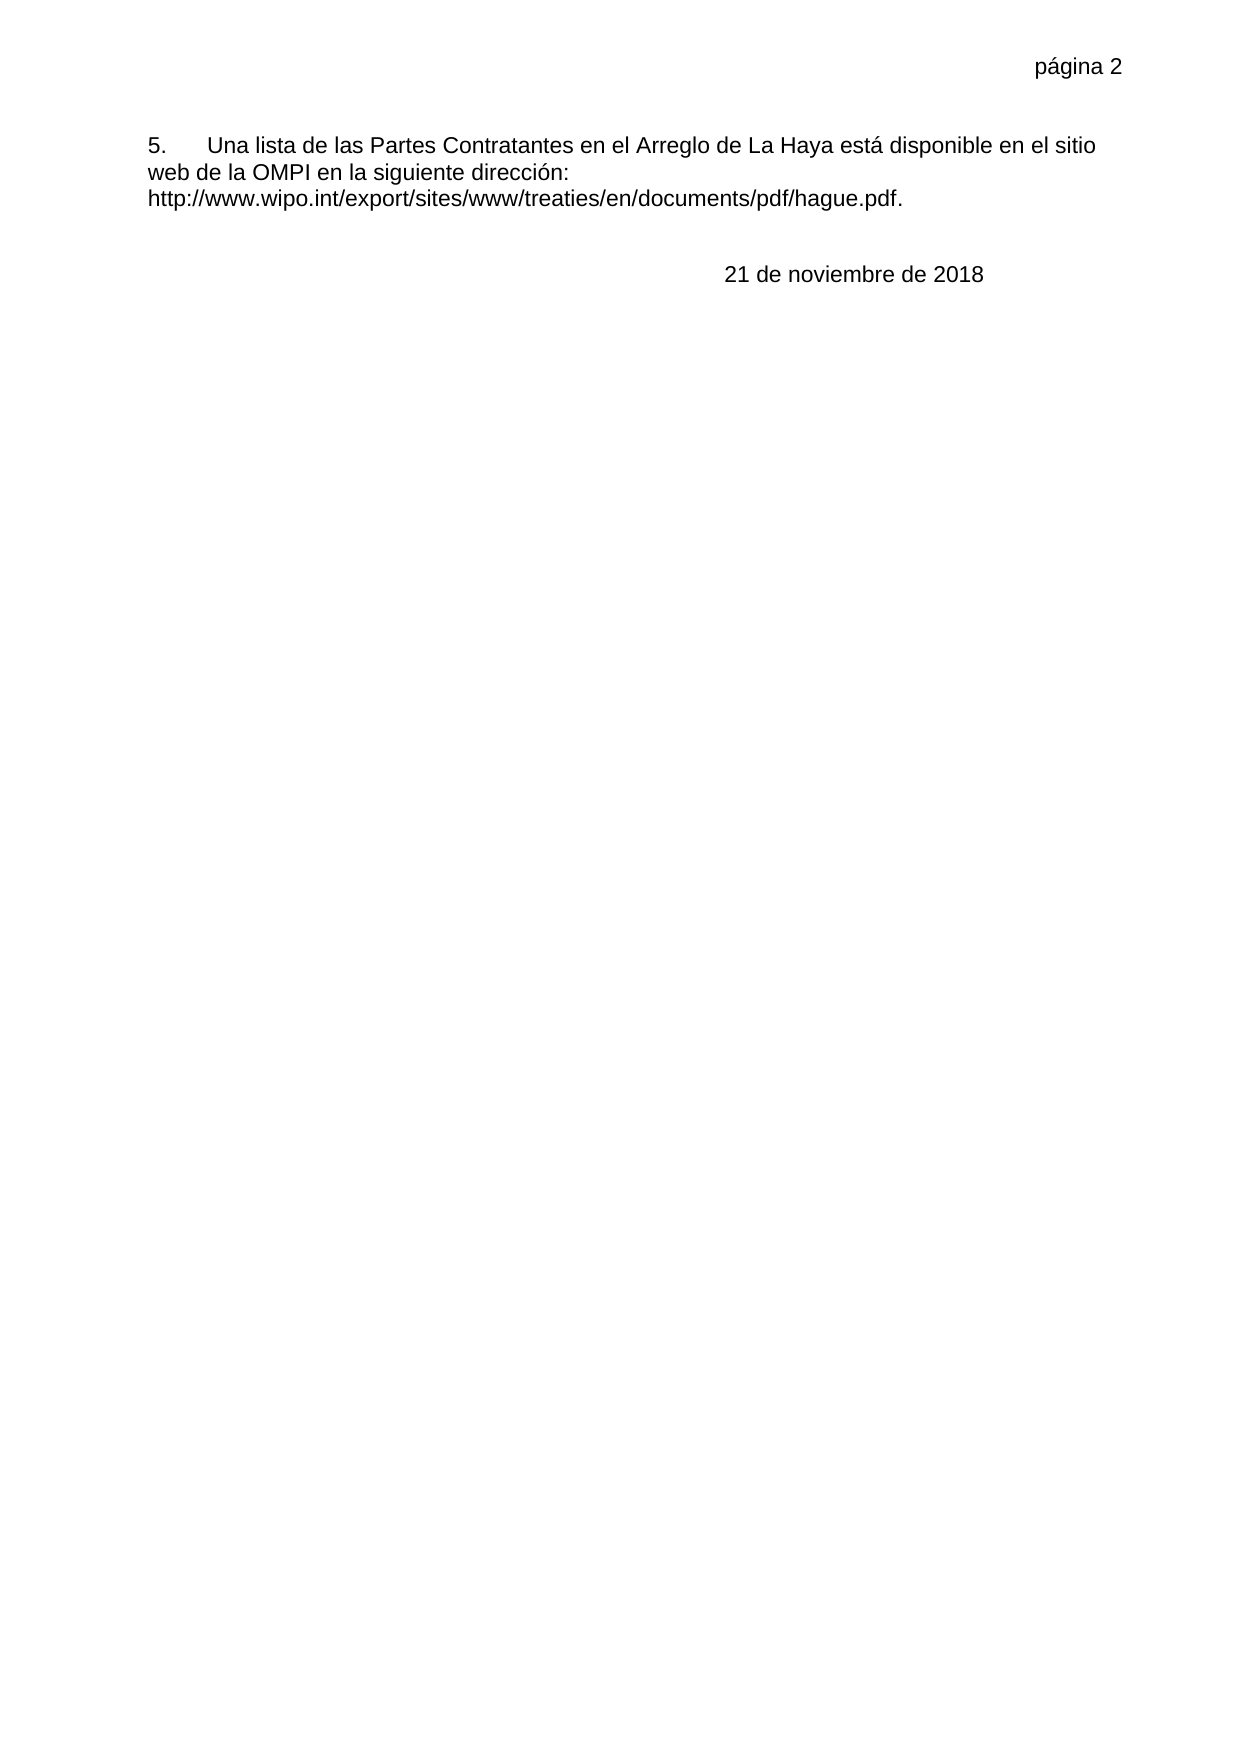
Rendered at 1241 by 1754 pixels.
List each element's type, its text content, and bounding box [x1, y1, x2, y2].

text Una lista de las Partes Contratantes en el Arreglo de La Haya está disponible en el sitio web de la OMPI en la siguiente dirección: http://www.wipo.int/export/sites/www/treaties/en/documents/pdf/hague.pdf. [148, 132, 1122, 211]
list 21 de noviembre de 2018 [724, 261, 1122, 288]
